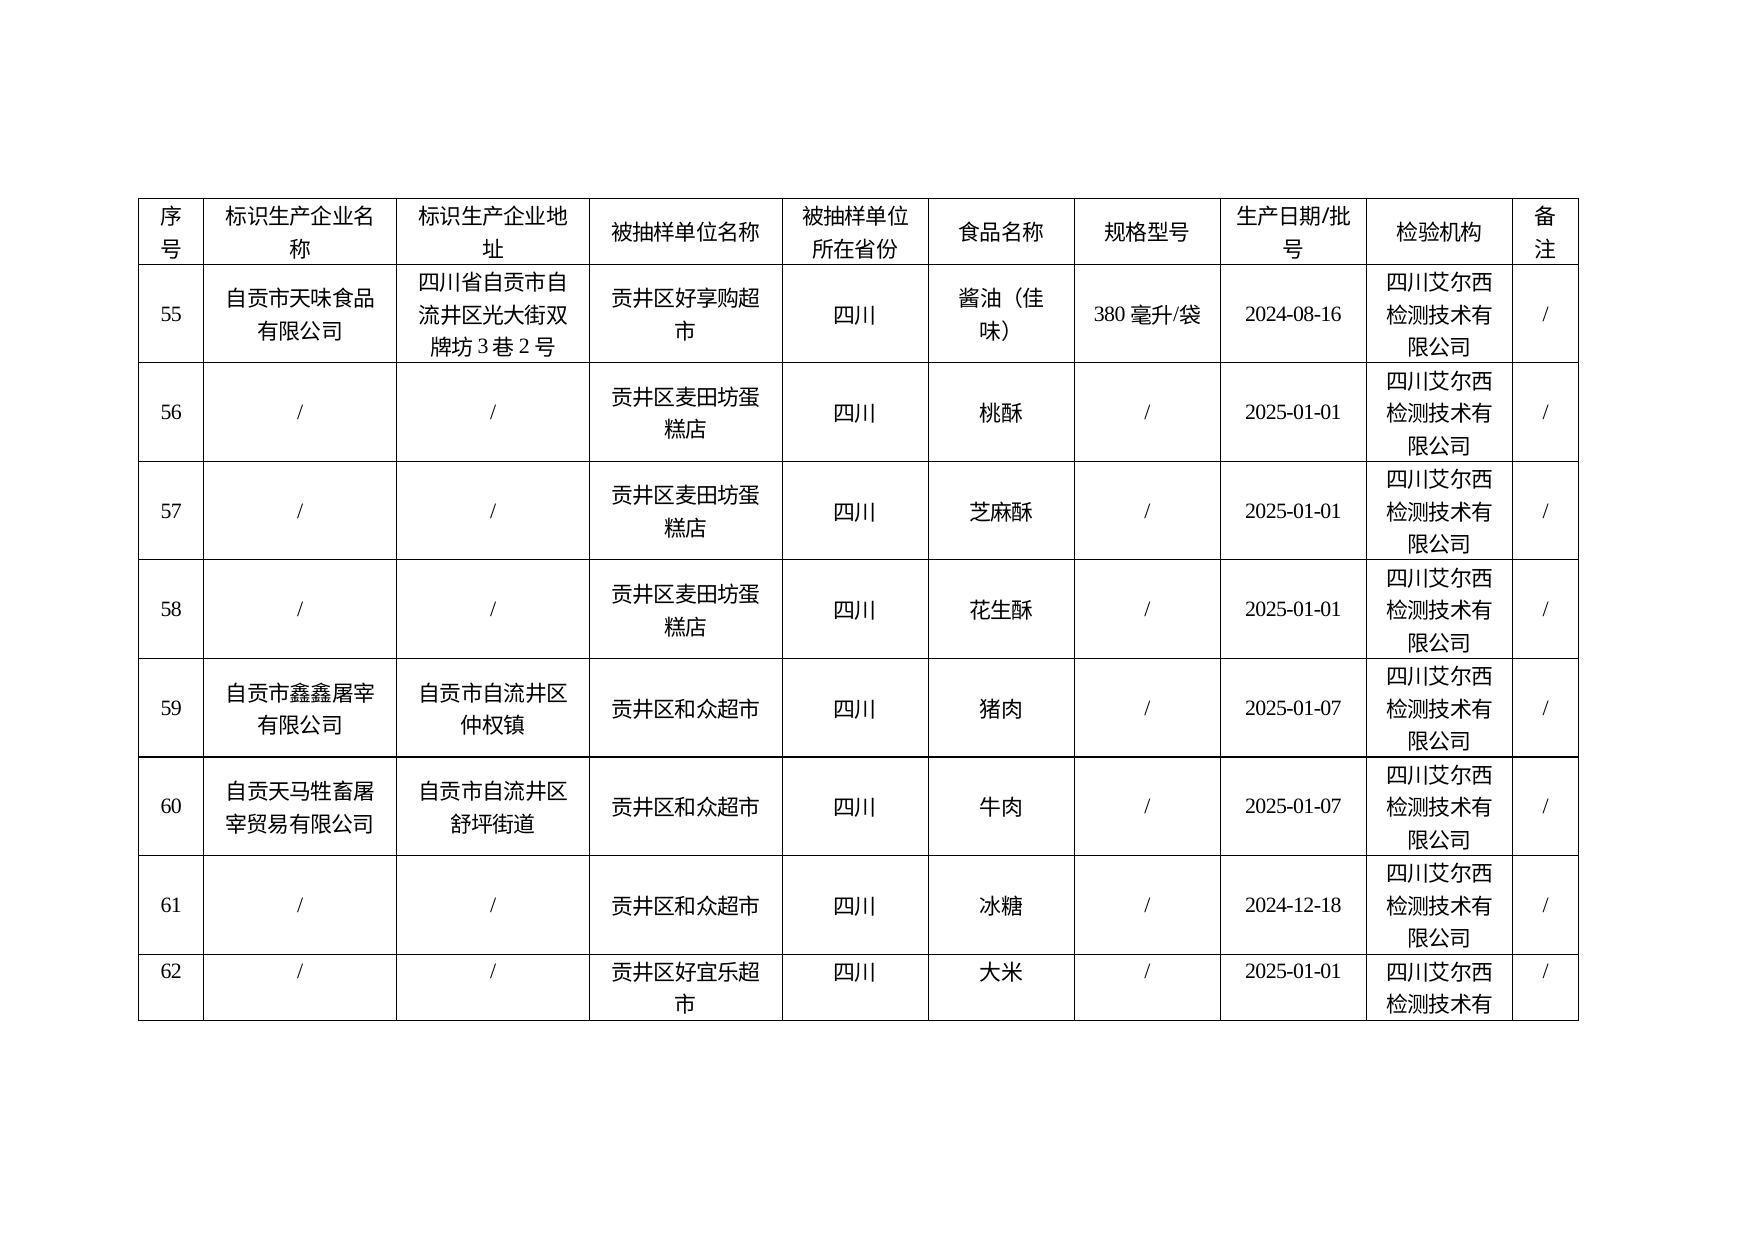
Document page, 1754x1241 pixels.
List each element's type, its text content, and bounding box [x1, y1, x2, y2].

table_cell 四川艾尔西检测技术有限公司 [1367, 265, 1512, 362]
table_cell / [1075, 955, 1220, 1019]
table_cell 56 [139, 363, 203, 461]
table_cell 59 [139, 659, 203, 756]
table_header 规格型号 [1075, 199, 1220, 264]
table_cell / [204, 955, 396, 1019]
table_cell 冰糖 [929, 856, 1074, 953]
table_cell / [397, 363, 589, 461]
table_cell 61 [139, 856, 203, 953]
table_cell / [1513, 462, 1578, 559]
table_cell 大米 [929, 955, 1074, 1019]
table_cell 四川 [783, 265, 928, 362]
table_cell 牛肉 [929, 758, 1074, 855]
table_cell / [397, 560, 589, 658]
table_cell 四川 [783, 659, 928, 756]
table_cell 贡井区和众超市 [590, 758, 782, 855]
table_cell / [1075, 560, 1220, 658]
table_cell 四川 [783, 363, 928, 461]
table_cell 四川 [783, 856, 928, 953]
table_cell 四川 [783, 758, 928, 855]
table_cell 60 [139, 758, 203, 855]
table_cell 自贡市自流井区舒坪街道 [397, 758, 589, 855]
table_cell 四川 [783, 955, 928, 1019]
table_cell / [204, 363, 396, 461]
table_cell 2024-12-18 [1221, 856, 1366, 953]
table_cell / [1513, 758, 1578, 855]
table_header 序号 [139, 199, 203, 264]
table_cell / [1075, 758, 1220, 855]
table_cell 贡井区好宜乐超市 [590, 955, 782, 1019]
table_header 标识生产企业名称 [204, 199, 396, 264]
table_cell / [1075, 659, 1220, 756]
table_cell / [204, 856, 396, 953]
table_cell / [204, 560, 396, 658]
table_cell 2025-01-07 [1221, 659, 1366, 756]
table_cell 贡井区麦田坊蛋糕店 [590, 560, 782, 658]
table_cell 380毫升/袋 [1075, 265, 1220, 362]
table_cell 四川艾尔西检测技术有限公司 [1367, 758, 1512, 855]
table_cell 自贡市天味食品有限公司 [204, 265, 396, 362]
table_cell / [1513, 856, 1578, 953]
table_cell / [1075, 462, 1220, 559]
table_cell 芝麻酥 [929, 462, 1074, 559]
table_cell 自贡市自流井区仲权镇 [397, 659, 589, 756]
table_cell / [1513, 659, 1578, 756]
table_cell 酱油（佳味） [929, 265, 1074, 362]
table_cell 2025-01-01 [1221, 560, 1366, 658]
table_cell 自贡市鑫鑫屠宰有限公司 [204, 659, 396, 756]
table_cell 四川艾尔西检测技术有限公司 [1367, 955, 1512, 1019]
table_cell 贡井区和众超市 [590, 856, 782, 953]
table_cell 58 [139, 560, 203, 658]
table_cell / [204, 462, 396, 559]
table_cell / [397, 955, 589, 1019]
table_cell 2025-01-01 [1221, 462, 1366, 559]
table_cell 62 [139, 955, 203, 1019]
table_header 被抽样单位名称 [590, 199, 782, 264]
table_cell 花生酥 [929, 560, 1074, 658]
table_cell / [1513, 265, 1578, 362]
table_cell / [1513, 363, 1578, 461]
table_header 被抽样单位所在省份 [783, 199, 928, 264]
table_header 备注 [1513, 199, 1578, 264]
table_cell 2024-08-16 [1221, 265, 1366, 362]
table_cell 猪肉 [929, 659, 1074, 756]
table_cell 贡井区和众超市 [590, 659, 782, 756]
table_cell / [397, 856, 589, 953]
table_cell / [1513, 560, 1578, 658]
table_cell 贡井区好享购超市 [590, 265, 782, 362]
table_cell / [1075, 856, 1220, 953]
table_cell / [1075, 363, 1220, 461]
table_cell 四川艾尔西检测技术有限公司 [1367, 560, 1512, 658]
table_cell 2025-01-01 [1221, 363, 1366, 461]
table_cell 四川省自贡市自流井区光大街双牌坊3巷2号 [397, 265, 589, 362]
table_cell 四川艾尔西检测技术有限公司 [1367, 363, 1512, 461]
table_cell / [1513, 955, 1578, 1019]
table_header 检验机构 [1367, 199, 1512, 264]
table_cell 贡井区麦田坊蛋糕店 [590, 462, 782, 559]
table_header 标识生产企业地址 [397, 199, 589, 264]
table_cell 2025-01-01 [1221, 955, 1366, 1019]
table_cell 四川艾尔西检测技术有限公司 [1367, 856, 1512, 953]
table_cell 四川艾尔西检测技术有限公司 [1367, 659, 1512, 756]
table_header 生产日期/批号 [1221, 199, 1366, 264]
table_cell 四川 [783, 462, 928, 559]
table_cell 2025-01-07 [1221, 758, 1366, 855]
table_cell 桃酥 [929, 363, 1074, 461]
table_cell 55 [139, 265, 203, 362]
table_cell 贡井区麦田坊蛋糕店 [590, 363, 782, 461]
table_header 食品名称 [929, 199, 1074, 264]
table_cell 四川 [783, 560, 928, 658]
table_cell 自贡天马牲畜屠宰贸易有限公司 [204, 758, 396, 855]
table_cell 57 [139, 462, 203, 559]
table_cell 四川艾尔西检测技术有限公司 [1367, 462, 1512, 559]
table_cell / [397, 462, 589, 559]
